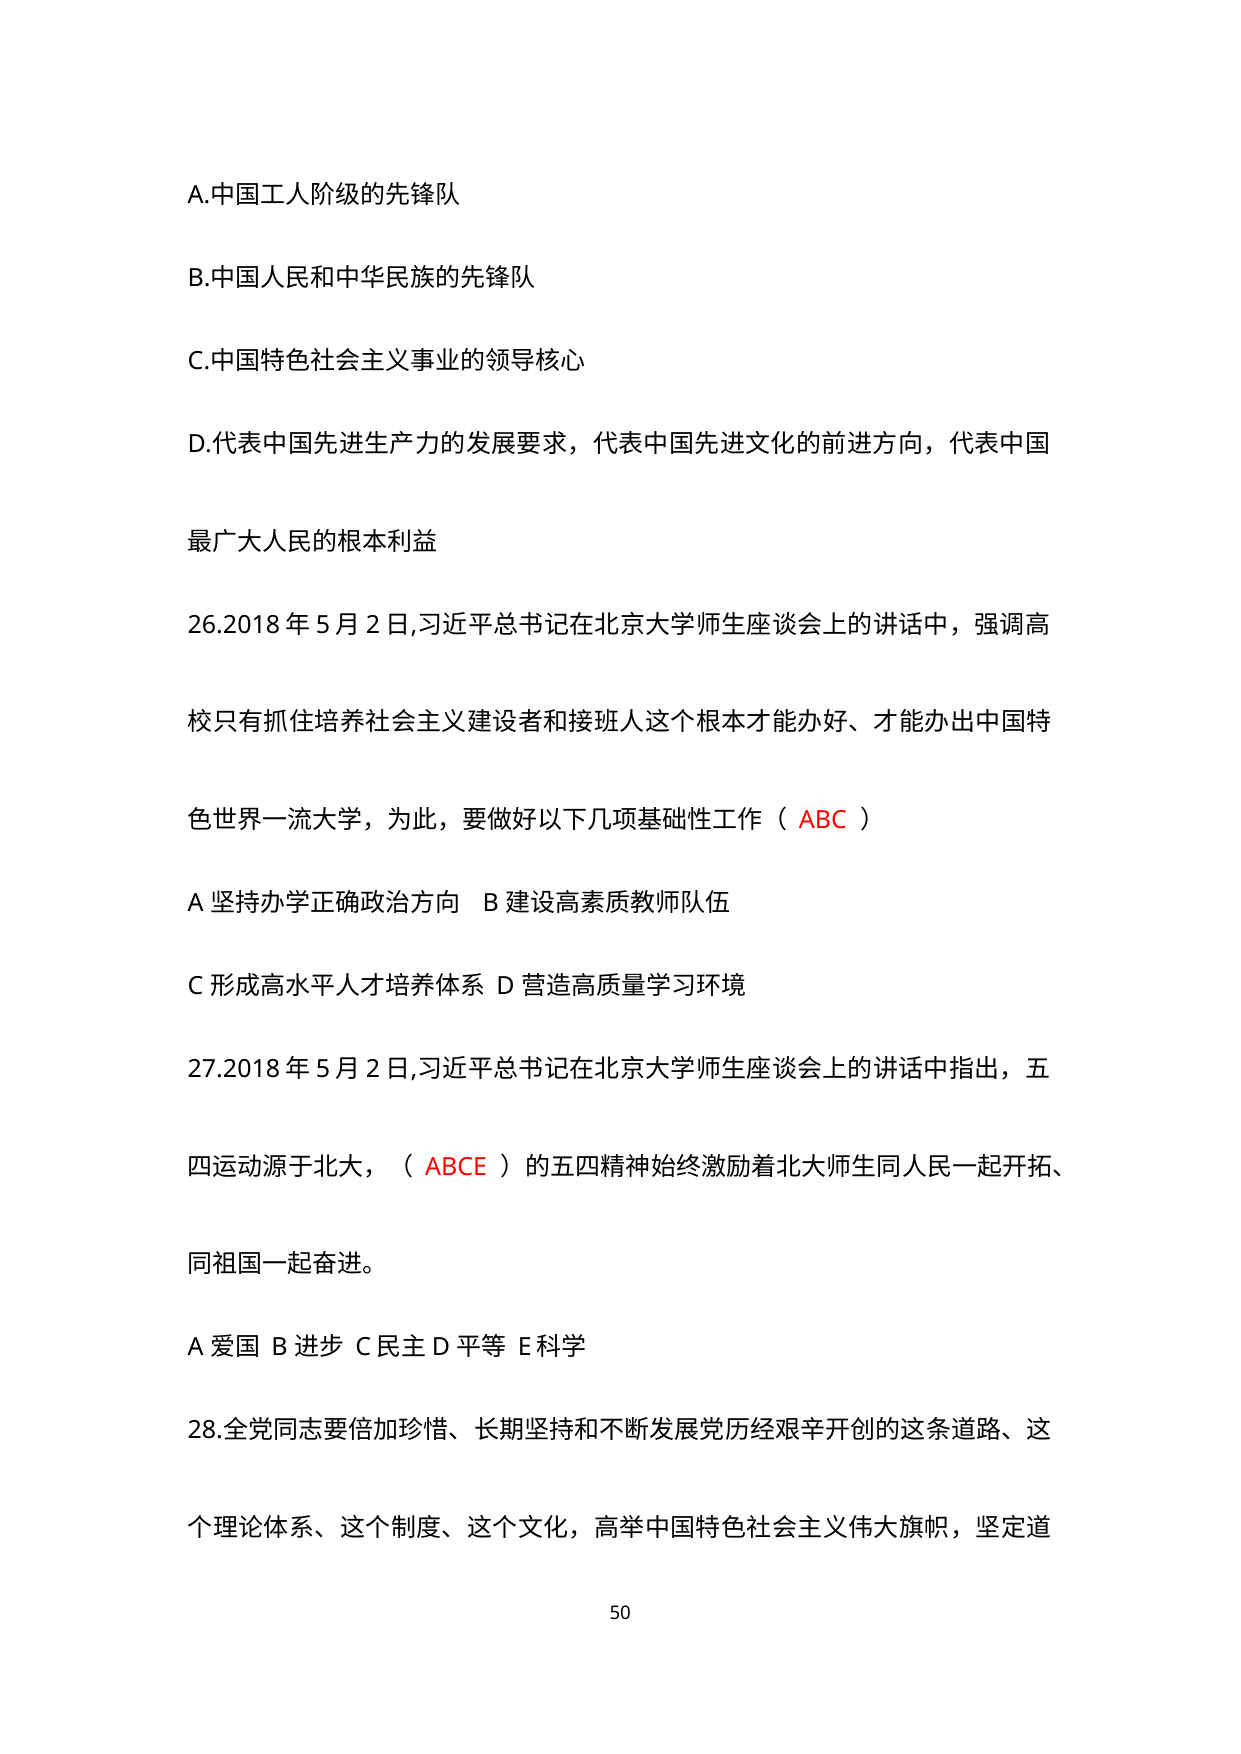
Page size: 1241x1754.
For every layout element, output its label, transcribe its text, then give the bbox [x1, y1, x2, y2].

text 26.2018年5月2日,习近平总书记在北京大学师生座谈会上的讲话中，强调高校只有抓住培养社会主义建设者和接班人这个根本才能办好、才能办出中国特色世界一流大学，为此，要做好以下几项基础性工作（ ABC ） [187, 590, 1053, 850]
text A 爱国 B 进步 C民主 D 平等 E科学 [187, 1312, 1053, 1377]
text C.中国特色社会主义事业的领导核心 [187, 326, 1053, 391]
text 27.2018年5月2日,习近平总书记在北京大学师生座谈会上的讲话中指出，五四运动源于北大，（ ABCE ）的五四精神始终激励着北大师生同人民一起开拓、同祖国一起奋进。 [187, 1034, 1053, 1294]
text B.中国人民和中华民族的先锋队 [187, 243, 1053, 308]
text A 坚持办学正确政治方向 B 建设高素质教师队伍 [187, 868, 1053, 933]
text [187, 1395, 1053, 1558]
text C 形成高水平人才培养体系 D 营造高质量学习环境 [187, 951, 1053, 1016]
text A.中国工人阶级的先锋队 [187, 160, 1053, 225]
text D.代表中国先进生产力的发展要求，代表中国先进文化的前进方向，代表中国最广大人民的根本利益 [187, 409, 1053, 572]
